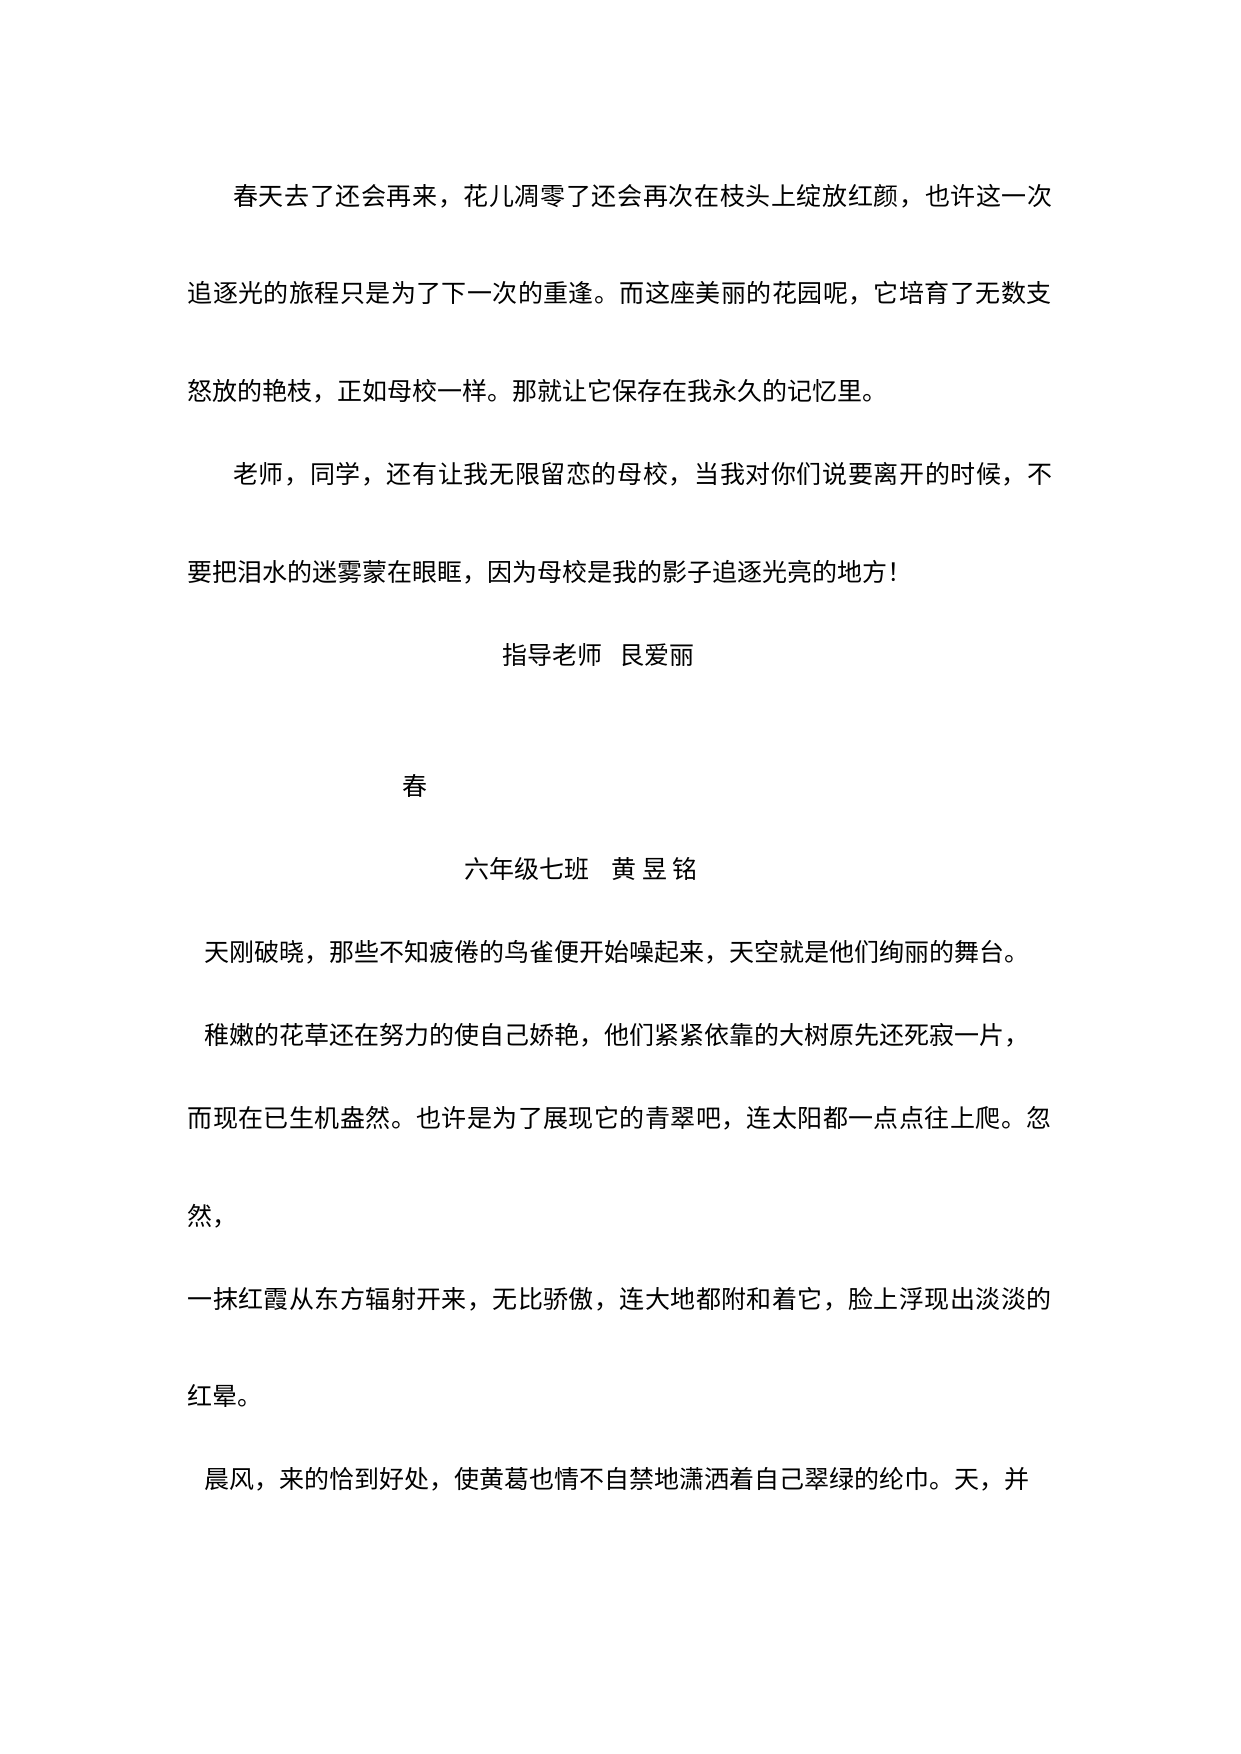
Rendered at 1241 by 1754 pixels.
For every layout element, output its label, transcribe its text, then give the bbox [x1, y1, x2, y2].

text 一抹红霞从东方辐射开来，无比骄傲，连大地都附和着它，脸上浮现出淡淡的红晕。 [187, 1265, 1053, 1427]
text 稚嫩的花草还在努力的使自己娇艳，他们紧紧依靠的大树原先还死寂一片， [187, 1001, 1053, 1066]
text 晨风，来的恰到好处，使黄葛也情不自禁地潇洒着自己翠绿的纶巾。天，并 [187, 1445, 1053, 1510]
text 春 [187, 752, 1053, 817]
text 六年级七班 黄 昱 铭 [187, 835, 1053, 900]
text 春天去了还会再来，花儿凋零了还会再次在枝头上绽放红颜，也许这一次追逐光的旅程只是为了下一次的重逢。而这座美丽的花园呢，它培育了无数支怒放的艳枝，正如母校一样。那就让它保存在我永久的记忆里。 [187, 162, 1053, 422]
text 老师，同学，还有让我无限留恋的母校，当我对你们说要离开的时候，不要把泪水的迷雾蒙在眼眶，因为母校是我的影子追逐光亮的地方！ [187, 440, 1053, 603]
text 天刚破晓，那些不知疲倦的鸟雀便开始噪起来，天空就是他们绚丽的舞台。 [187, 918, 1053, 983]
text 而现在已生机盎然。也许是为了展现它的青翠吧，连太阳都一点点往上爬。忽然， [187, 1084, 1053, 1247]
text 指导老师 艮爱丽 [187, 621, 1053, 686]
